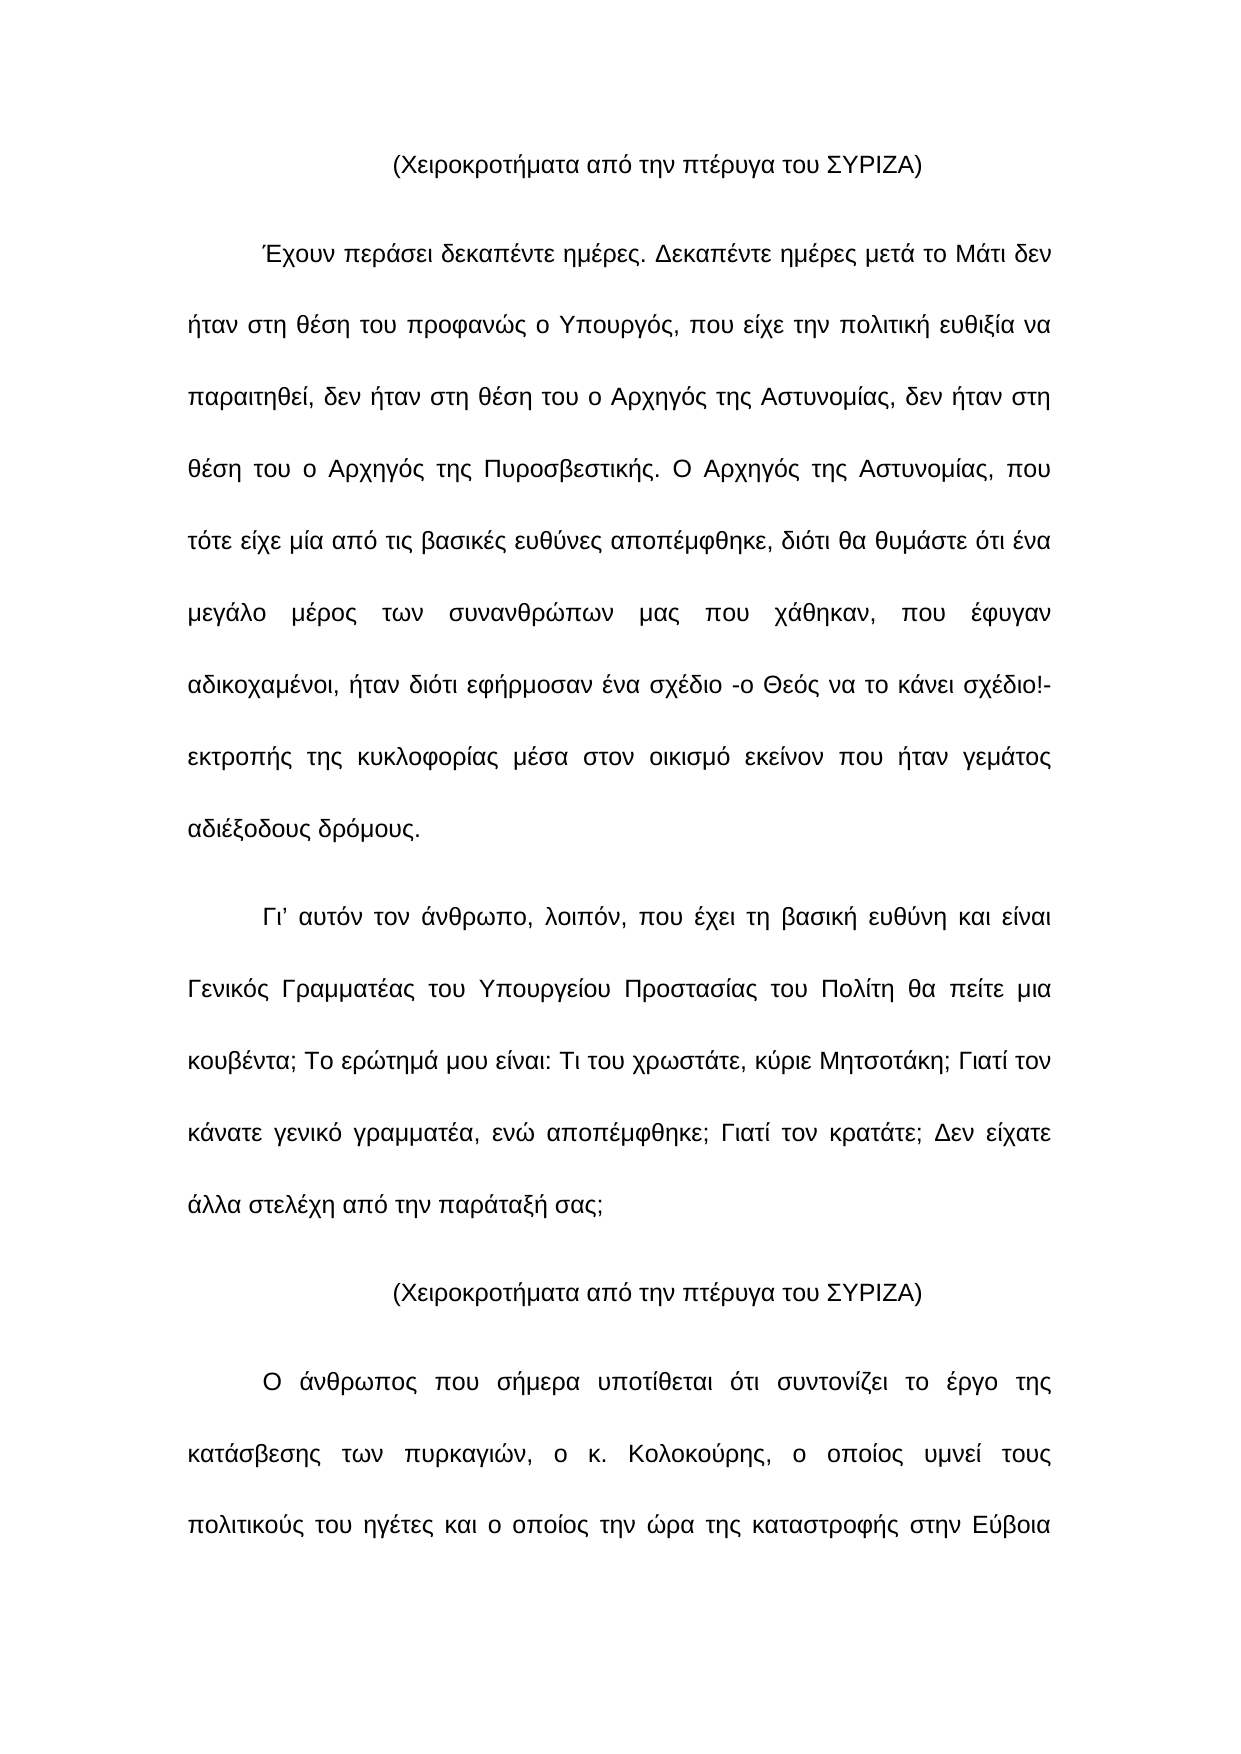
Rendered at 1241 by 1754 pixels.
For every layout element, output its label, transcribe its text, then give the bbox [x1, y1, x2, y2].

text Γι’ αυτόν τον άνθρωπο, λοιπόν, που έχει τη βασική ευθύνη και είναι Γενικός Γραμματέας του Υπουργείου Προστασίας του Πολίτη θα πείτε μια κουβέντα; Το ερώτημά μου είναι: Τι του χρωστάτε, κύριε Μητσοτάκη; Γιατί τον κάνατε γενικό γραμματέα, ενώ αποπέμφθηκε; Γιατί τον κρατάτε; Δεν είχατε άλλα στελέχη από την παράταξή σας; [187, 902, 1053, 1218]
text (Χειροκροτήματα από την πτέρυγα του ΣΥΡΙΖΑ) [187, 150, 1053, 179]
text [187, 1367, 1053, 1539]
text (Χειροκροτήματα από την πτέρυγα του ΣΥΡΙΖΑ) [187, 1278, 1053, 1307]
text Έχουν περάσει δεκαπέντε ημέρες. Δεκαπέντε ημέρες μετά το Μάτι δεν ήταν στη θέση του προφανώς ο Υπουργός, που είχε την πολιτική ευθιξία να παραιτηθεί, δεν ήταν στη θέση του ο Αρχηγός της Αστυνομίας, δεν ήταν στη θέση του ο Αρχηγός της Πυροσβεστικής. Ο Αρχηγός της Αστυνομίας, που τότε είχε μία από τις βασικές ευθύνες αποπέμφθηκε, διότι θα θυμάστε ότι ένα μεγάλο μέρος των συνανθρώπων μας που χάθηκαν, που έφυγαν αδικοχαμένοι, ήταν διότι εφήρμοσαν ένα σχέδιο -ο Θεός να το κάνει σχέδιο!- εκτροπής της κυκλοφορίας μέσα στον οικισμό εκείνον που ήταν γεμάτος αδιέξοδους δρόμους. [187, 238, 1053, 842]
